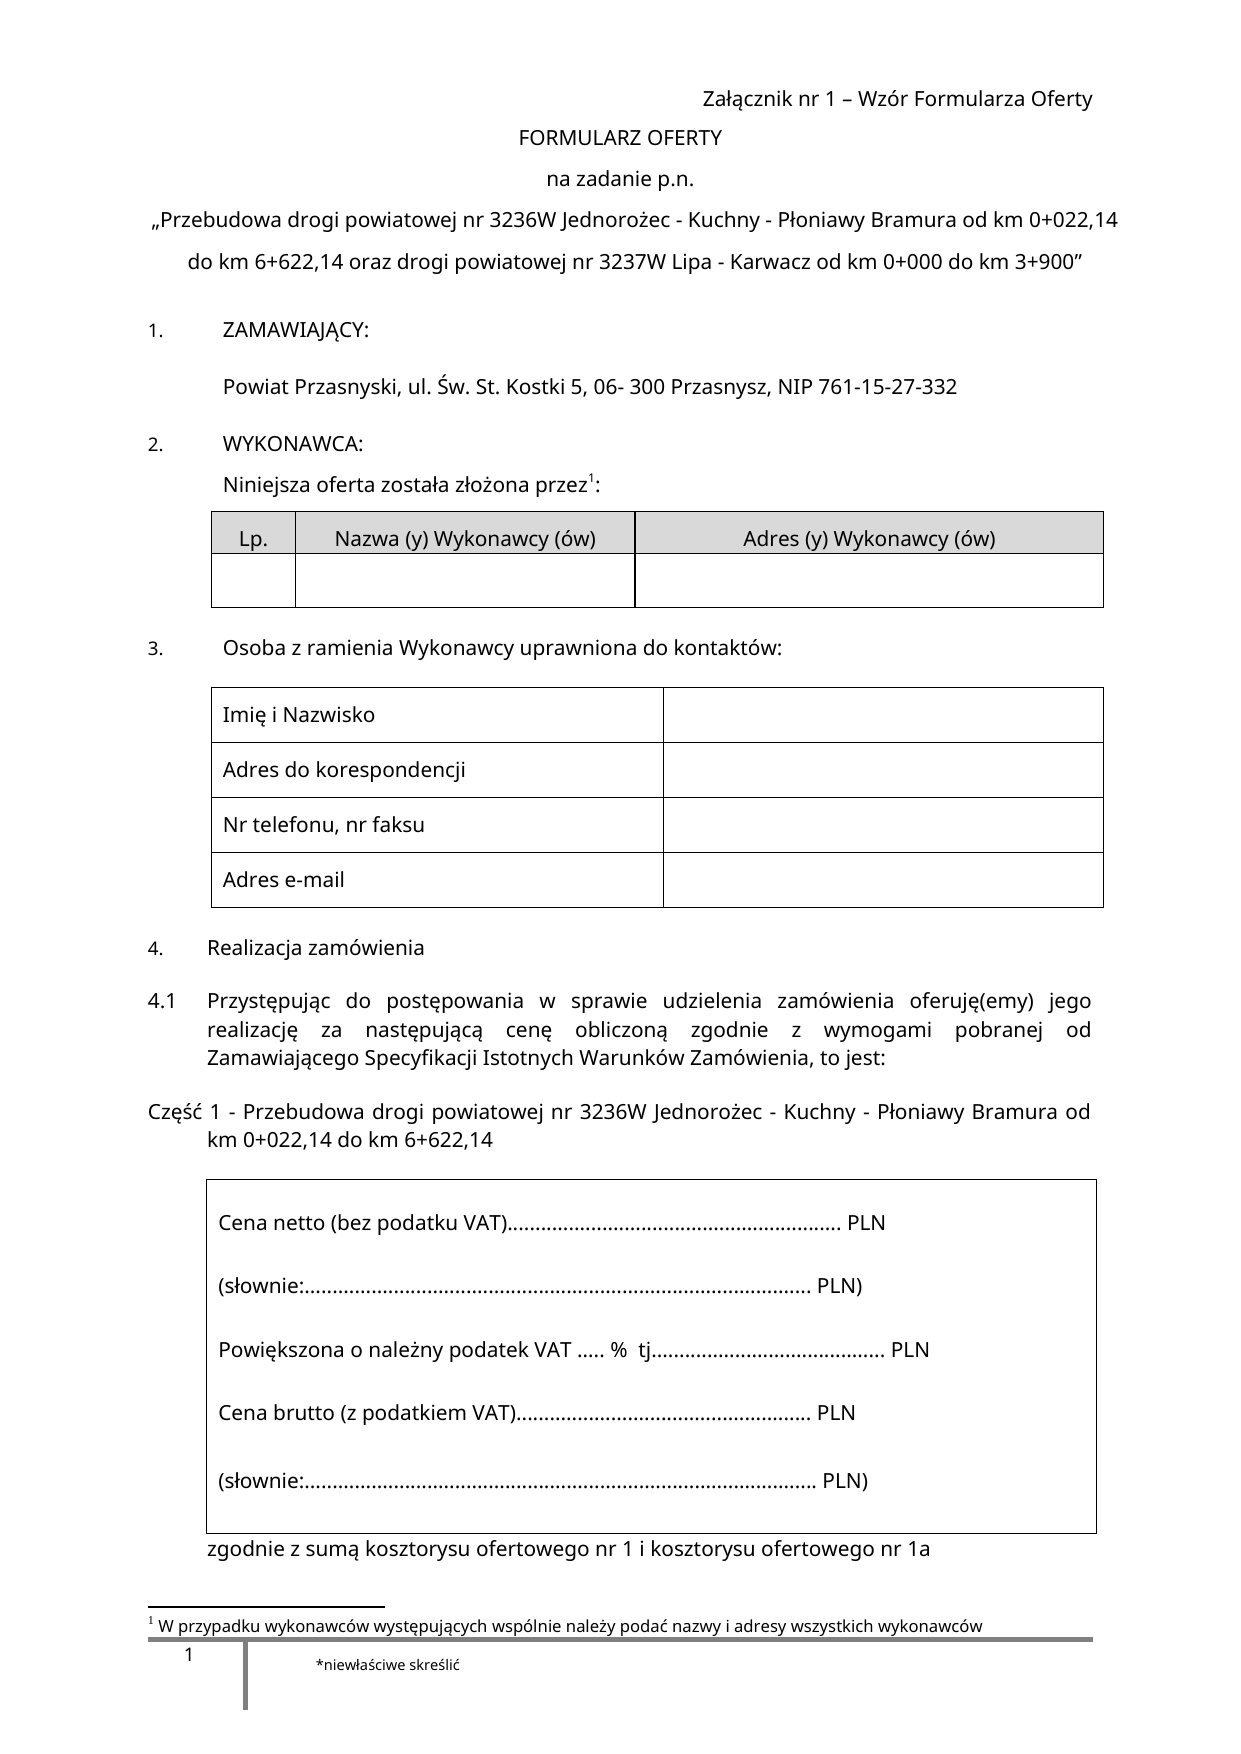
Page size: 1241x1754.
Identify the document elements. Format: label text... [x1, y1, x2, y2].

table_cell [664, 853, 1103, 907]
list Realizacja zamówienia [148, 933, 1092, 961]
text na zadanie p.n. [148, 164, 1092, 192]
table_cell Adres do korespondencji [212, 743, 663, 797]
table_cell Nr telefonu, nr faksu [212, 798, 663, 852]
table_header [207, 1180, 1096, 1533]
table_cell [636, 554, 1103, 607]
text „Przebudowa drogi powiatowej nr 3236W Jednorożec - Kuchny - Płoniawy Bramura od km 0+022,14 do km 6+622,14 oraz drogi powiatowej nr 3237W Lipa - Karwacz od km 0+000 do km 3+900” [148, 205, 1122, 276]
text Powiat Przasnyski, ul. Św. St. Kostki 5, 06- 300 Przasnysz, NIP 761-15-27-332 [223, 372, 1092, 400]
text Załącznik nr 1 – Wzór Formularza Oferty [148, 84, 1092, 112]
table_header Imię i Nazwisko [212, 688, 663, 742]
list ZAMAWIAJĄCY: [148, 315, 1092, 343]
list WYKONAWCA: [148, 429, 1092, 457]
table_cell [664, 743, 1103, 797]
table_cell Adres e-mail [212, 853, 663, 907]
text zgodnie z sumą kosztorysu ofertowego nr 1 i kosztorysu ofertowego nr 1a [207, 1534, 1092, 1562]
list Osoba z ramienia Wykonawcy uprawniona do kontaktów: [148, 633, 1092, 662]
table_header Adres (y) Wykonawcy (ów) [636, 512, 1103, 553]
table_cell [664, 798, 1103, 852]
text FORMULARZ OFERTY [148, 123, 1092, 151]
table_cell [296, 554, 634, 607]
text Niniejsza oferta została złożona przez: [223, 470, 1092, 498]
table_header [664, 688, 1103, 742]
table_header Lp. [212, 512, 295, 553]
table_header Nazwa (y) Wykonawcy (ów) [296, 512, 634, 553]
text 4.1 Przystępując do postępowania w sprawie udzielenia zamówienia oferuję(emy) jego realizację za następującą cenę obliczoną zgodnie z wymogami pobranej od Zamawiającego Specyfikacji Istotnych Warunków Zamówienia, to jest: [148, 986, 1092, 1072]
table_cell [212, 554, 295, 607]
text Część 1 - Przebudowa drogi powiatowej nr 3236W Jednorożec - Kuchny - Płoniawy Bramura od km 0+022,14 do km 6+622,14 [148, 1097, 1092, 1154]
